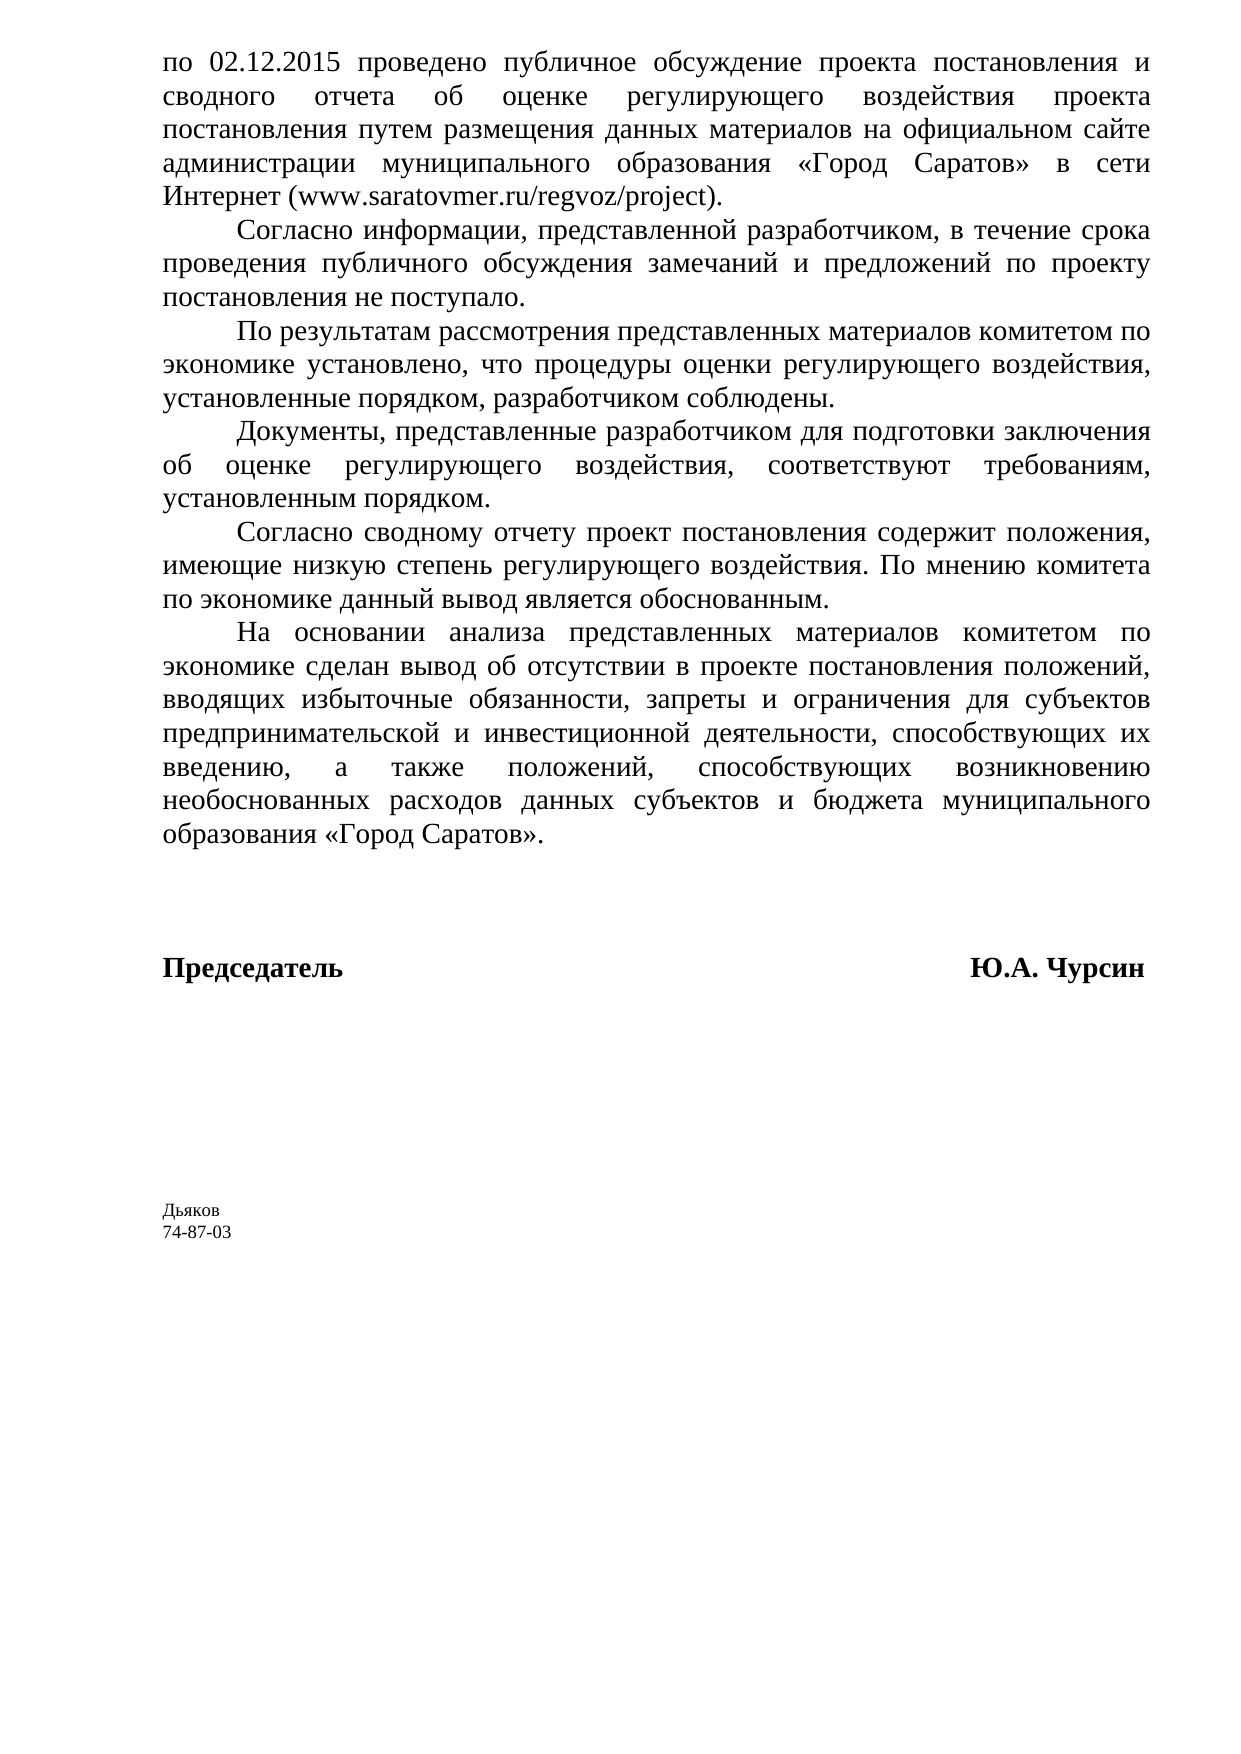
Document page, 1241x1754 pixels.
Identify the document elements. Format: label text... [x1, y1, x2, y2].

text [162, 44, 1152, 212]
text Дьяков [162, 1199, 1152, 1221]
text На основании анализа представленных материалов комитетом по экономике сделан вывод об отсутствии в проекте постановления положений, вводящих избыточные обязанности, запреты и ограничения для субъектов предпринимательской и инвестиционной деятельности, способствующих их введению, а также положений, способствующих возникновению необоснованных расходов данных субъектов и бюджета муниципального образования «Город Саратов». [162, 614, 1152, 849]
text По результатам рассмотрения представленных материалов комитетом по экономике установлено, что процедуры оценки регулирующего воздействия, установленные порядком, разработчиком соблюдены. [162, 313, 1152, 413]
text Документы, представленные разработчиком для подготовки заключения об оценке регулирующего воздействия, соответствуют требованиям, установленным порядком. [162, 413, 1152, 514]
text Председатель Ю.А. Чурсин [162, 950, 1152, 983]
text Согласно информации, представленной разработчиком, в течение срока проведения публичного обсуждения замечаний и предложений по проекту постановления не поступало. [162, 212, 1152, 313]
text Согласно сводному отчету проект постановления содержит положения, имеющие низкую степень регулирующего воздействия. По мнению комитета по экономике данный вывод является обоснованным. [162, 514, 1152, 614]
text 74-87-03 [162, 1221, 1152, 1242]
